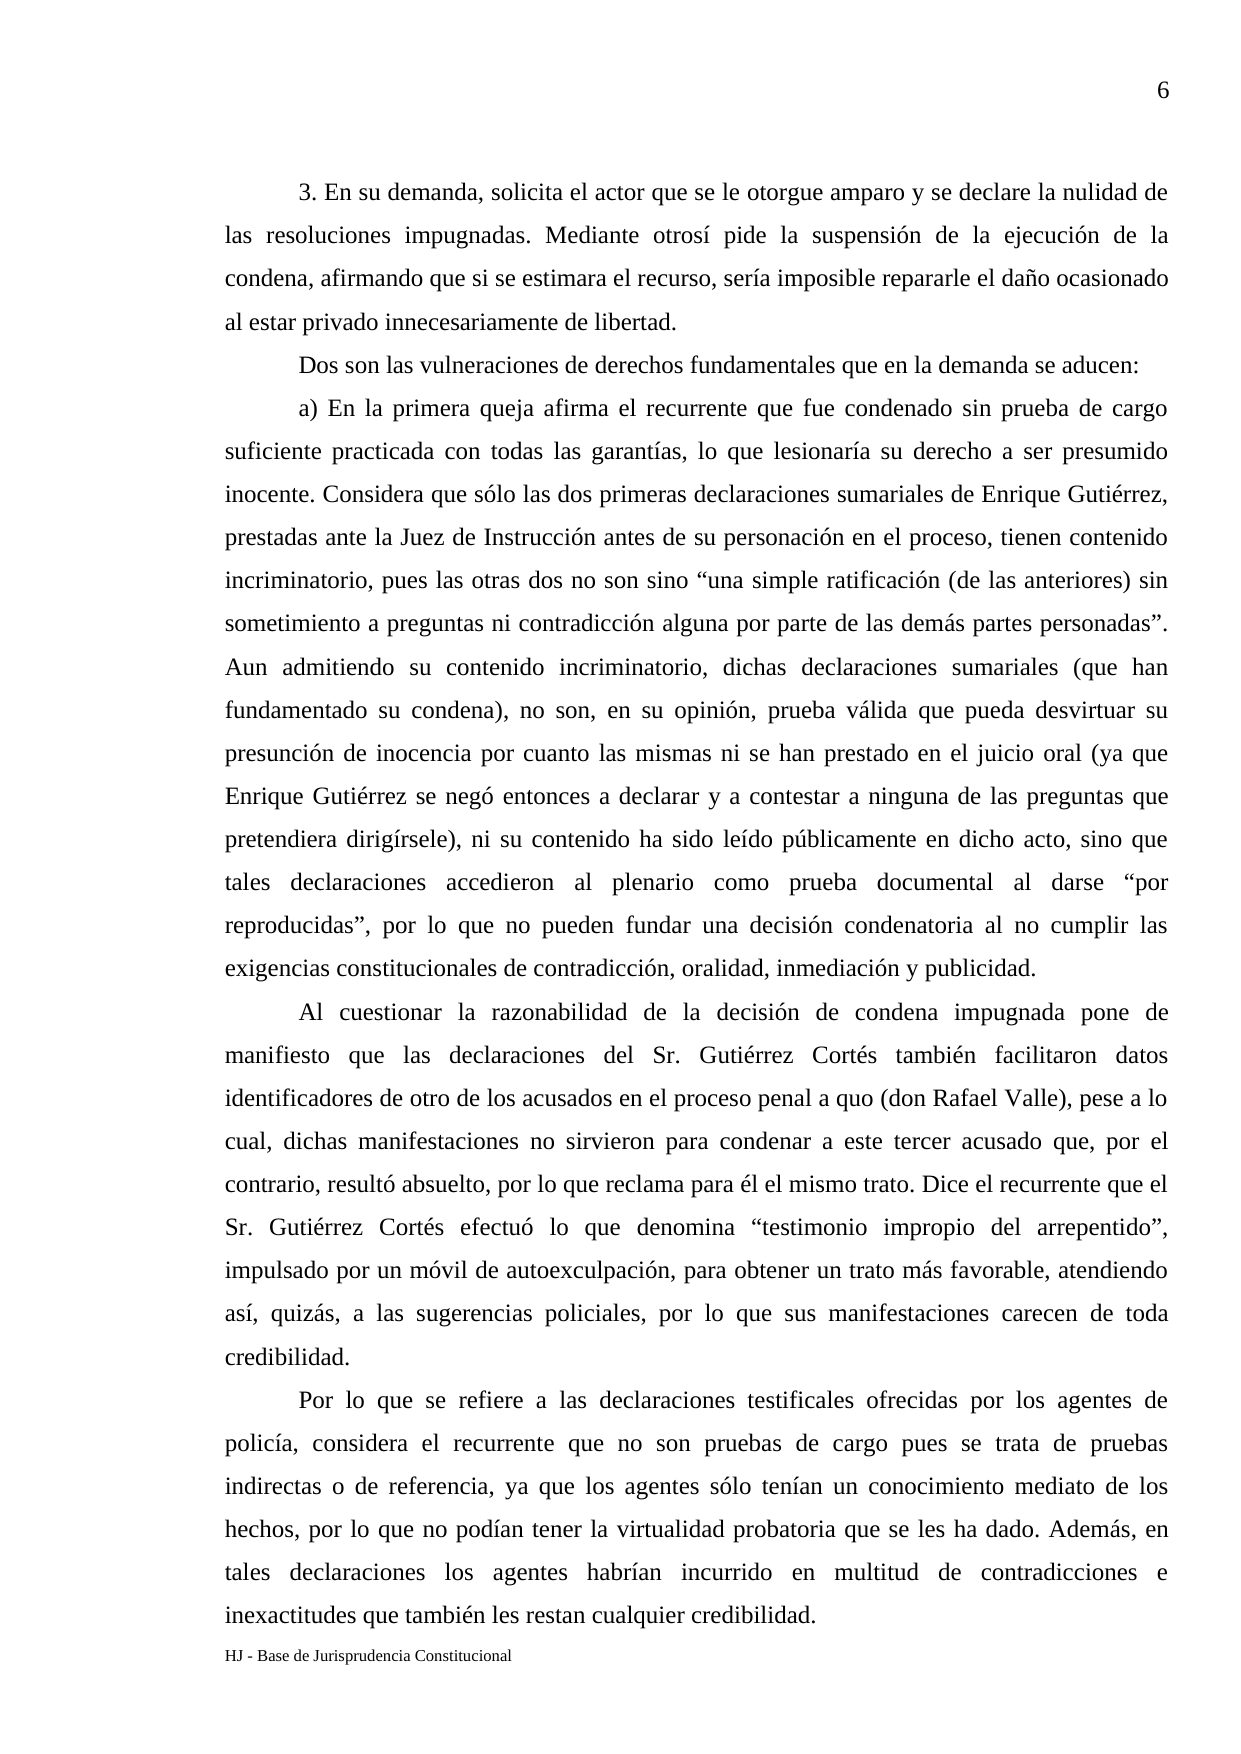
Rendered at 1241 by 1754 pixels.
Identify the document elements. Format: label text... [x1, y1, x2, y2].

text Por lo que se refiere a las declaraciones testificales ofrecidas por los agentes de policía, considera el recurrente que no son pruebas de cargo pues se trata de pruebas indirectas o de referencia, ya que los agentes sólo tenían un conocimiento mediato de los hechos, por lo que no podían tener la virtualidad probatoria que se les ha dado. Además, en tales declaraciones los agentes habrían incurrido en multitud de contradicciones e inexactitudes que también les restan cualquier credibilidad. [224, 1385, 1169, 1629]
text a) En la primera queja afirma el recurrente que fue condenado sin prueba de cargo suficiente practicada con todas las garantías, lo que lesionaría su derecho a ser presumido inocente. Considera que sólo las dos primeras declaraciones sumariales de Enrique Gutiérrez, prestadas ante la Juez de Instrucción antes de su personación en el proceso, tienen contenido incriminatorio, pues las otras dos no son sino “una simple ratificación (de las anteriores) sin sometimiento a preguntas ni contradicción alguna por parte de las demás partes personadas”. Aun admitiendo su contenido incriminatorio, dichas declaraciones sumariales (que han fundamentado su condena), no son, en su opinión, prueba válida que pueda desvirtuar su presunción de inocencia por cuanto las mismas ni se han prestado en el juicio oral (ya que Enrique Gutiérrez se negó entonces a declarar y a contestar a ninguna de las preguntas que pretendiera dirigírsele), ni su contenido ha sido leído públicamente en dicho acto, sino que tales declaraciones accedieron al plenario como prueba documental al darse “por reproducidas”, por lo que no pueden fundar una decisión condenatoria al no cumplir las exigencias constitucionales de contradicción, oralidad, inmediación y publicidad. [224, 393, 1169, 982]
text Al cuestionar la razonabilidad de la decisión de condena impugnada pone de manifiesto que las declaraciones del Sr. Gutiérrez Cortés también facilitaron datos identificadores de otro de los acusados en el proceso penal a quo (don Rafael Valle), pese a lo cual, dichas manifestaciones no sirvieron para condenar a este tercer acusado que, por el contrario, resultó absuelto, por lo que reclama para él el mismo trato. Dice el recurrente que el Sr. Gutiérrez Cortés efectuó lo que denomina “testimonio impropio del arrepentido”, impulsado por un móvil de autoexculpación, para obtener un trato más favorable, atendiendo así, quizás, a las sugerencias policiales, por lo que sus manifestaciones carecen de toda credibilidad. [224, 997, 1169, 1370]
text Dos son las vulneraciones de derechos fundamentales que en la demanda se aducen: [224, 350, 1169, 378]
text 3. En su demanda, solicita el actor que se le otorgue amparo y se declare la nulidad de las resoluciones impugnadas. Mediante otrosí pide la suspensión de la ejecución de la condena, afirmando que si se estimara el recurso, sería imposible repararle el daño ocasionado al estar privado innecesariamente de libertad. [224, 177, 1169, 335]
